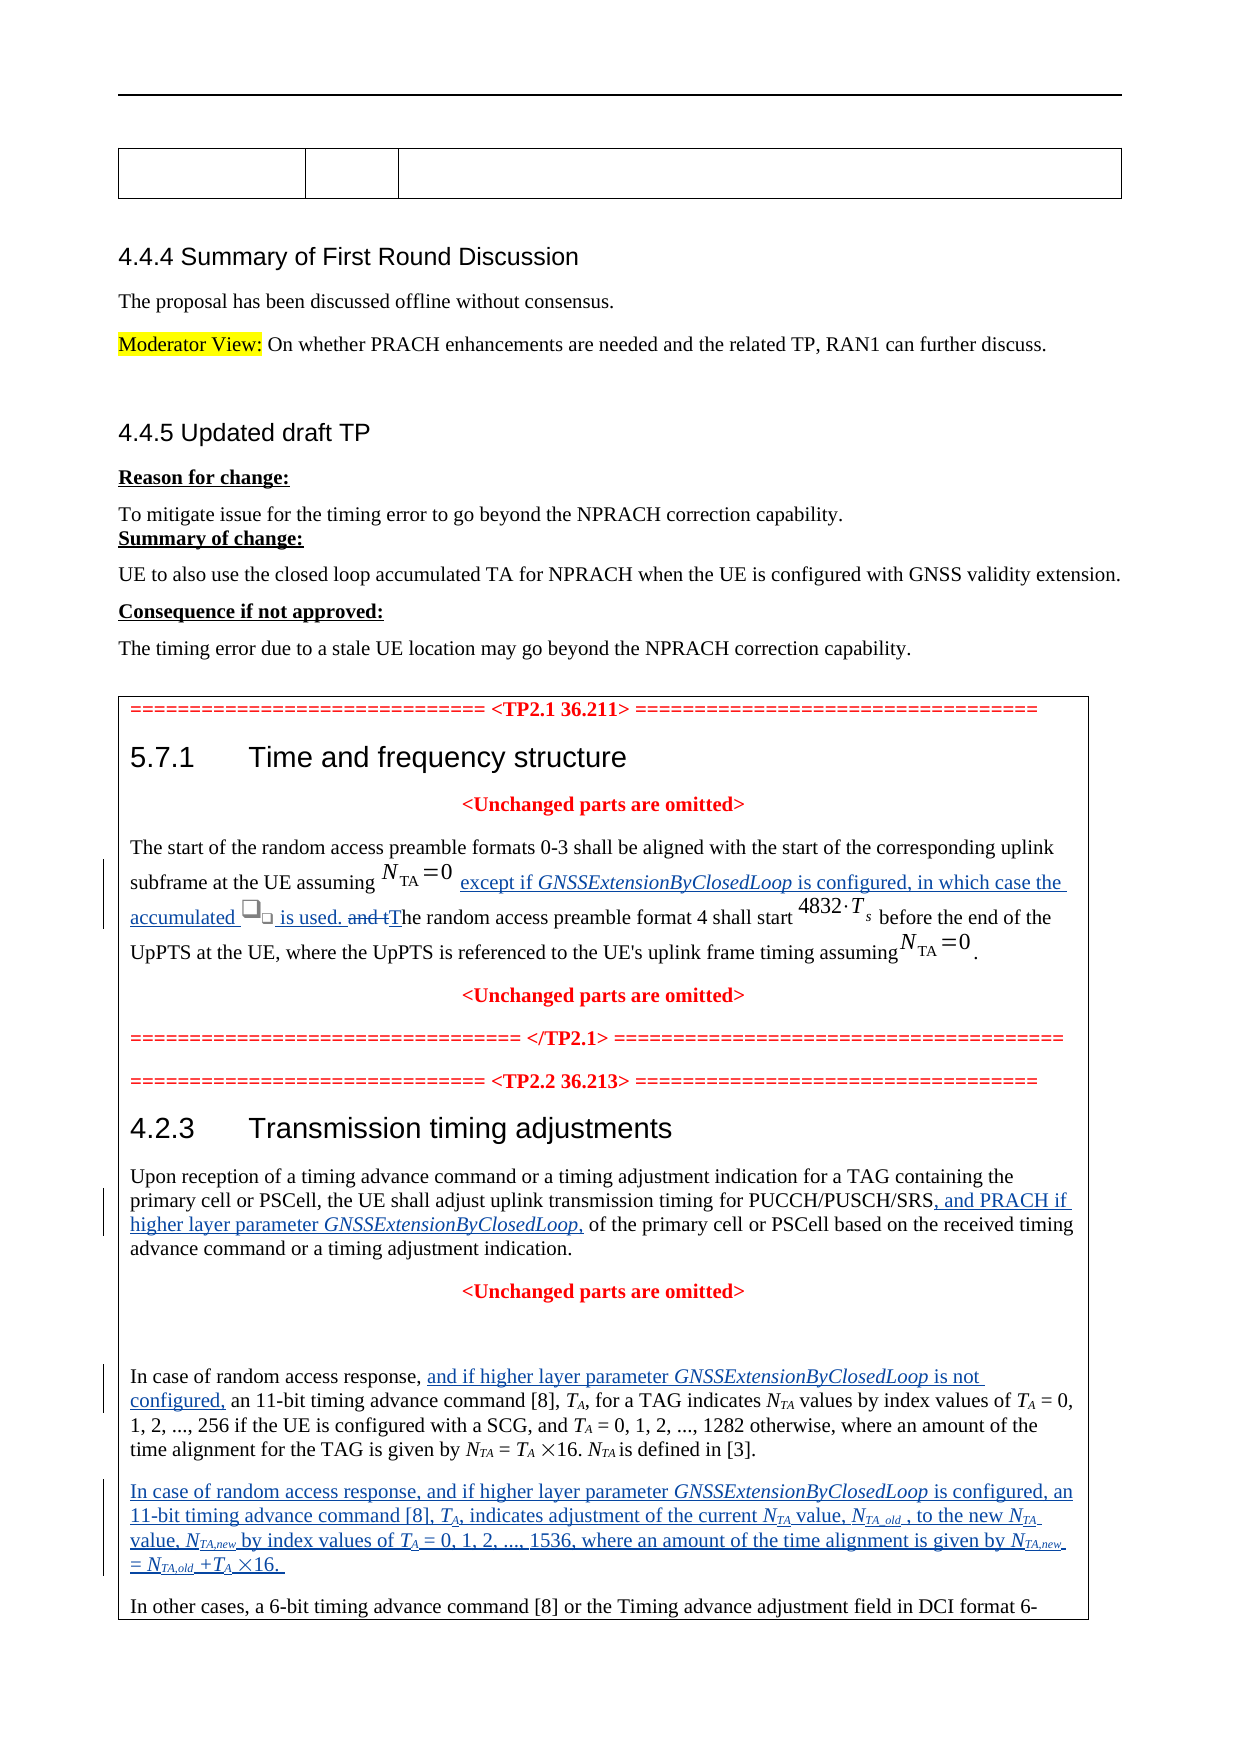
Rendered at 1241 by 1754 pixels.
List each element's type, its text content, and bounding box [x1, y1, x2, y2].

text To mitigate issue for the timing error to go beyond the NPRACH correction capability. [118, 502, 1122, 526]
text The proposal has been discussed offline without consensus. [118, 289, 1122, 313]
table_cell [119, 149, 305, 198]
text Summary of change: [118, 526, 1122, 550]
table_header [119, 697, 1088, 1618]
text Consequence if not approved: [118, 599, 1122, 623]
text The timing error due to a stale UE location may go beyond the NPRACH correction capability. [118, 635, 1122, 659]
subtitle 4.4.4 Summary of First Round Discussion [118, 242, 1122, 270]
table_cell [399, 149, 1121, 198]
text Moderator View: On whether PRACH enhancements are needed and the related TP, RAN1 can further discuss. [262, 332, 1122, 356]
text UE to also use the closed loop accumulated TA for NPRACH when the UE is configured with GNSS validity extension. [118, 562, 1122, 586]
table_cell [306, 149, 398, 198]
text Reason for change: [118, 465, 1122, 489]
subtitle 4.4.5 Updated draft TP [118, 418, 1122, 446]
